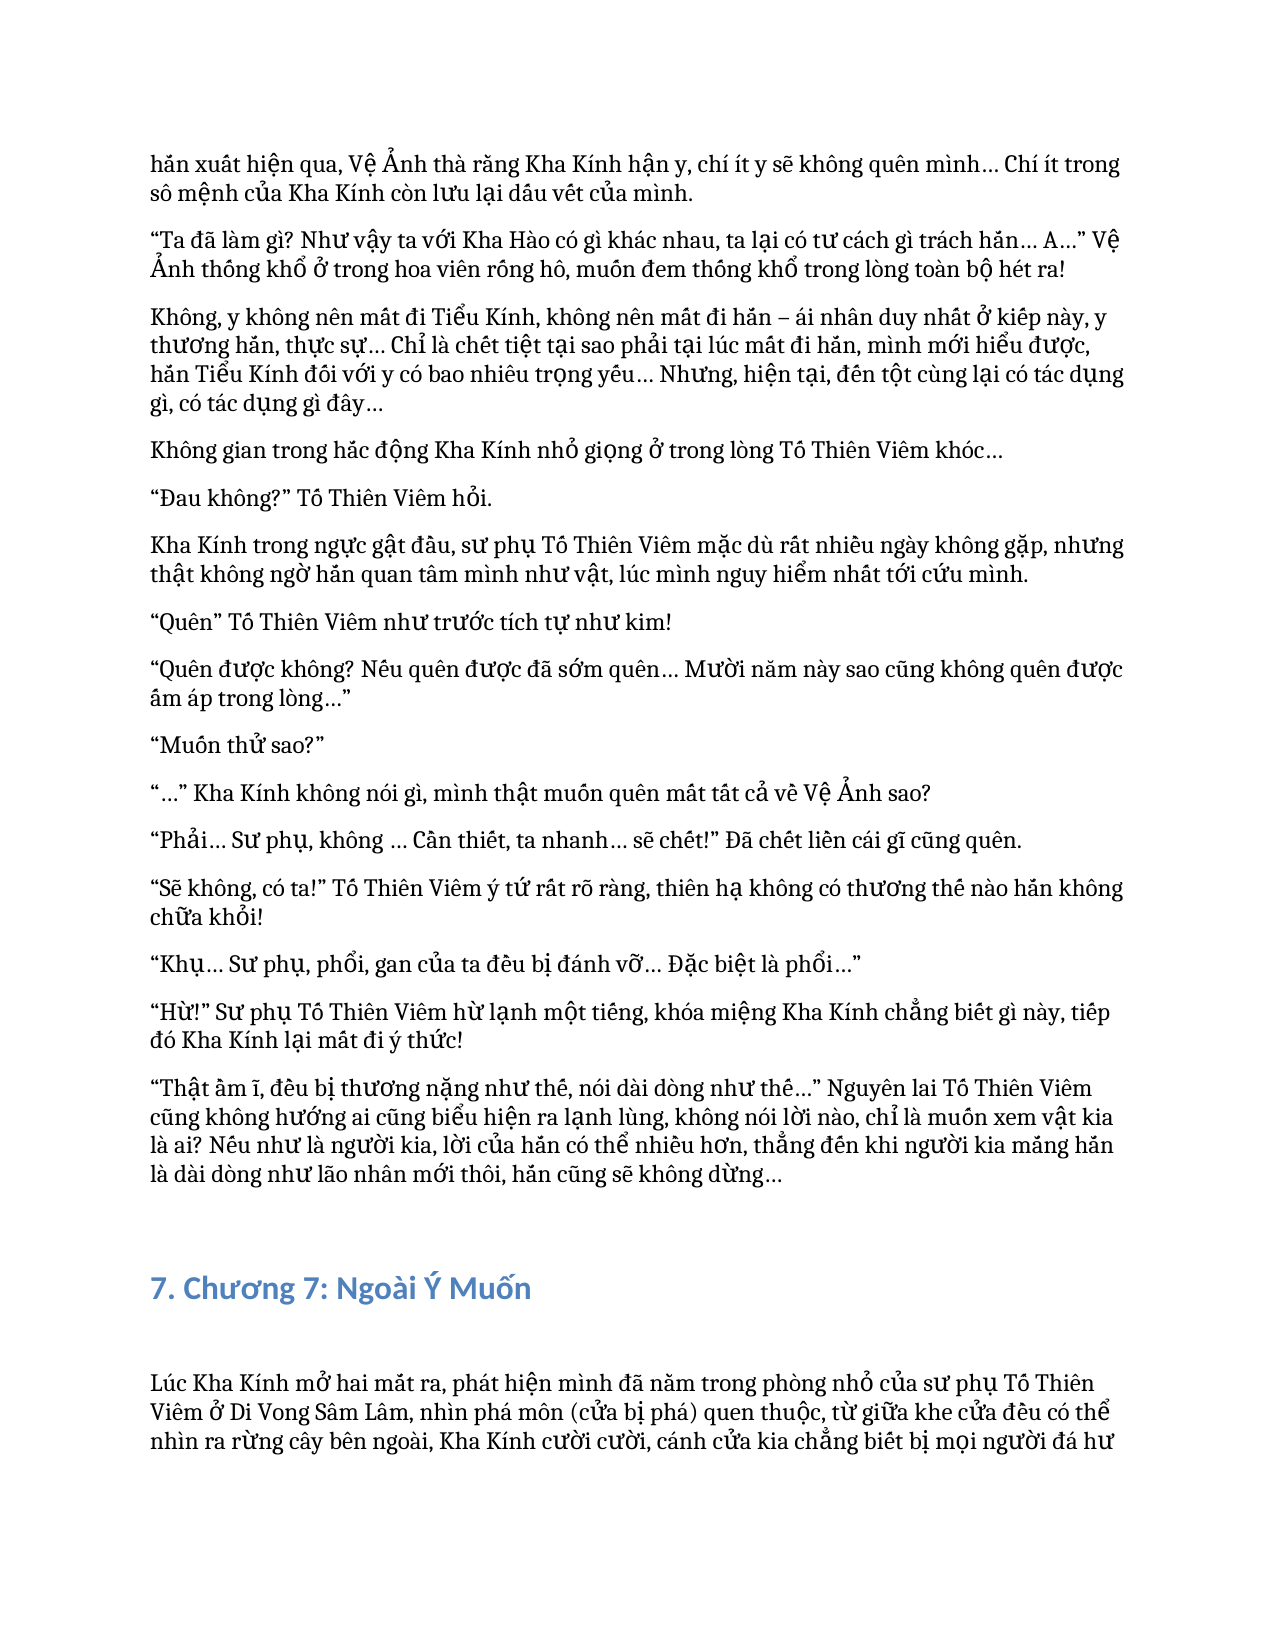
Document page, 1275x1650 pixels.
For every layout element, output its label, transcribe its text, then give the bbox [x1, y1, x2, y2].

text “Thật ầm ĩ, đều bị thương nặng như thế, nói dài dòng như thế…” Nguyên lai Tố Thiên Viêm cũng không hướng ai cũng biểu hiện ra lạnh lùng, không nói lời nào, chỉ là muốn xem vật kia là ai? Nếu như là người kia, lời của hắn có thể nhiều hơn, thẳng đến khi người kia mắng hắn là dài dòng như lão nhân mới thôi, hắn cũng sẽ không dừng… [150, 1074, 1125, 1246]
text “Muốn thử sao?” [150, 731, 1125, 760]
text Không gian trong hắc động Kha Kính nhỏ giọng ở trong lòng Tố Thiên Viêm khóc… [150, 436, 1125, 465]
text “Đau không?” Tố Thiên Viêm hỏi. [150, 484, 1125, 512]
text “Sẽ không, có ta!” Tố Thiên Viêm ý tứ rất rõ ràng, thiên hạ không có thương thế nào hắn không chữa khỏi! [150, 874, 1125, 931]
text “…” Kha Kính không nói gì, mình thật muốn quên mất tất cả về Vệ Ảnh sao? [150, 779, 1125, 807]
text Không, y không nên mất đi Tiểu Kính, không nên mất đi hắn – ái nhân duy nhất ở kiếp này, y thương hắn, thực sự… Chỉ là chết tiệt tại sao phải tại lúc mất đi hắn, mình mới hiểu được, hắn Tiểu Kính đối với y có bao nhiêu trọng yếu… Nhưng, hiện tại, đến tột cùng lại có tác dụng gì, có tác dụng gì đây… [150, 302, 1125, 417]
text “Hừ!” Sư phụ Tố Thiên Viêm hừ lạnh một tiếng, khóa miệng Kha Kính chẳng biết gì này, tiếp đó Kha Kính lại mất đi ý thức! [150, 997, 1125, 1055]
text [150, 150, 1125, 207]
text “Quên được không? Nếu quên được đã sớm quên… Mười năm này sao cũng không quên được ấm áp trong lòng…” [150, 655, 1125, 712]
subtitle 7. Chương 7: Ngoài Ý Muốn [150, 1267, 1125, 1308]
text Kha Kính trong ngực gật đầu, sư phụ Tố Thiên Viêm mặc dù rất nhiều ngày không gặp, nhưng thật không ngờ hắn quan tâm mình như vật, lúc mình nguy hiểm nhất tới cứu mình. [150, 531, 1125, 589]
text “Ta đã làm gì? Như vậy ta với Kha Hào có gì khác nhau, ta lại có tư cách gì trách hắn… A…” Vệ Ảnh thống khổ ở trong hoa viên rống hô, muốn đem thống khổ trong lòng toàn bộ hét ra! [150, 226, 1125, 284]
text “Quên” Tố Thiên Viêm như trước tích tự như kim! [150, 607, 1125, 636]
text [150, 1312, 1125, 1455]
text “Phải… Sư phụ, không … Cần thiết, ta nhanh… sẽ chết!” Đã chết liền cái gĩ cũng quên. [150, 826, 1125, 855]
text “Khụ… Sư phụ, phổi, gan của ta đều bị đánh vỡ… Đặc biệt là phổi…” [150, 950, 1125, 979]
